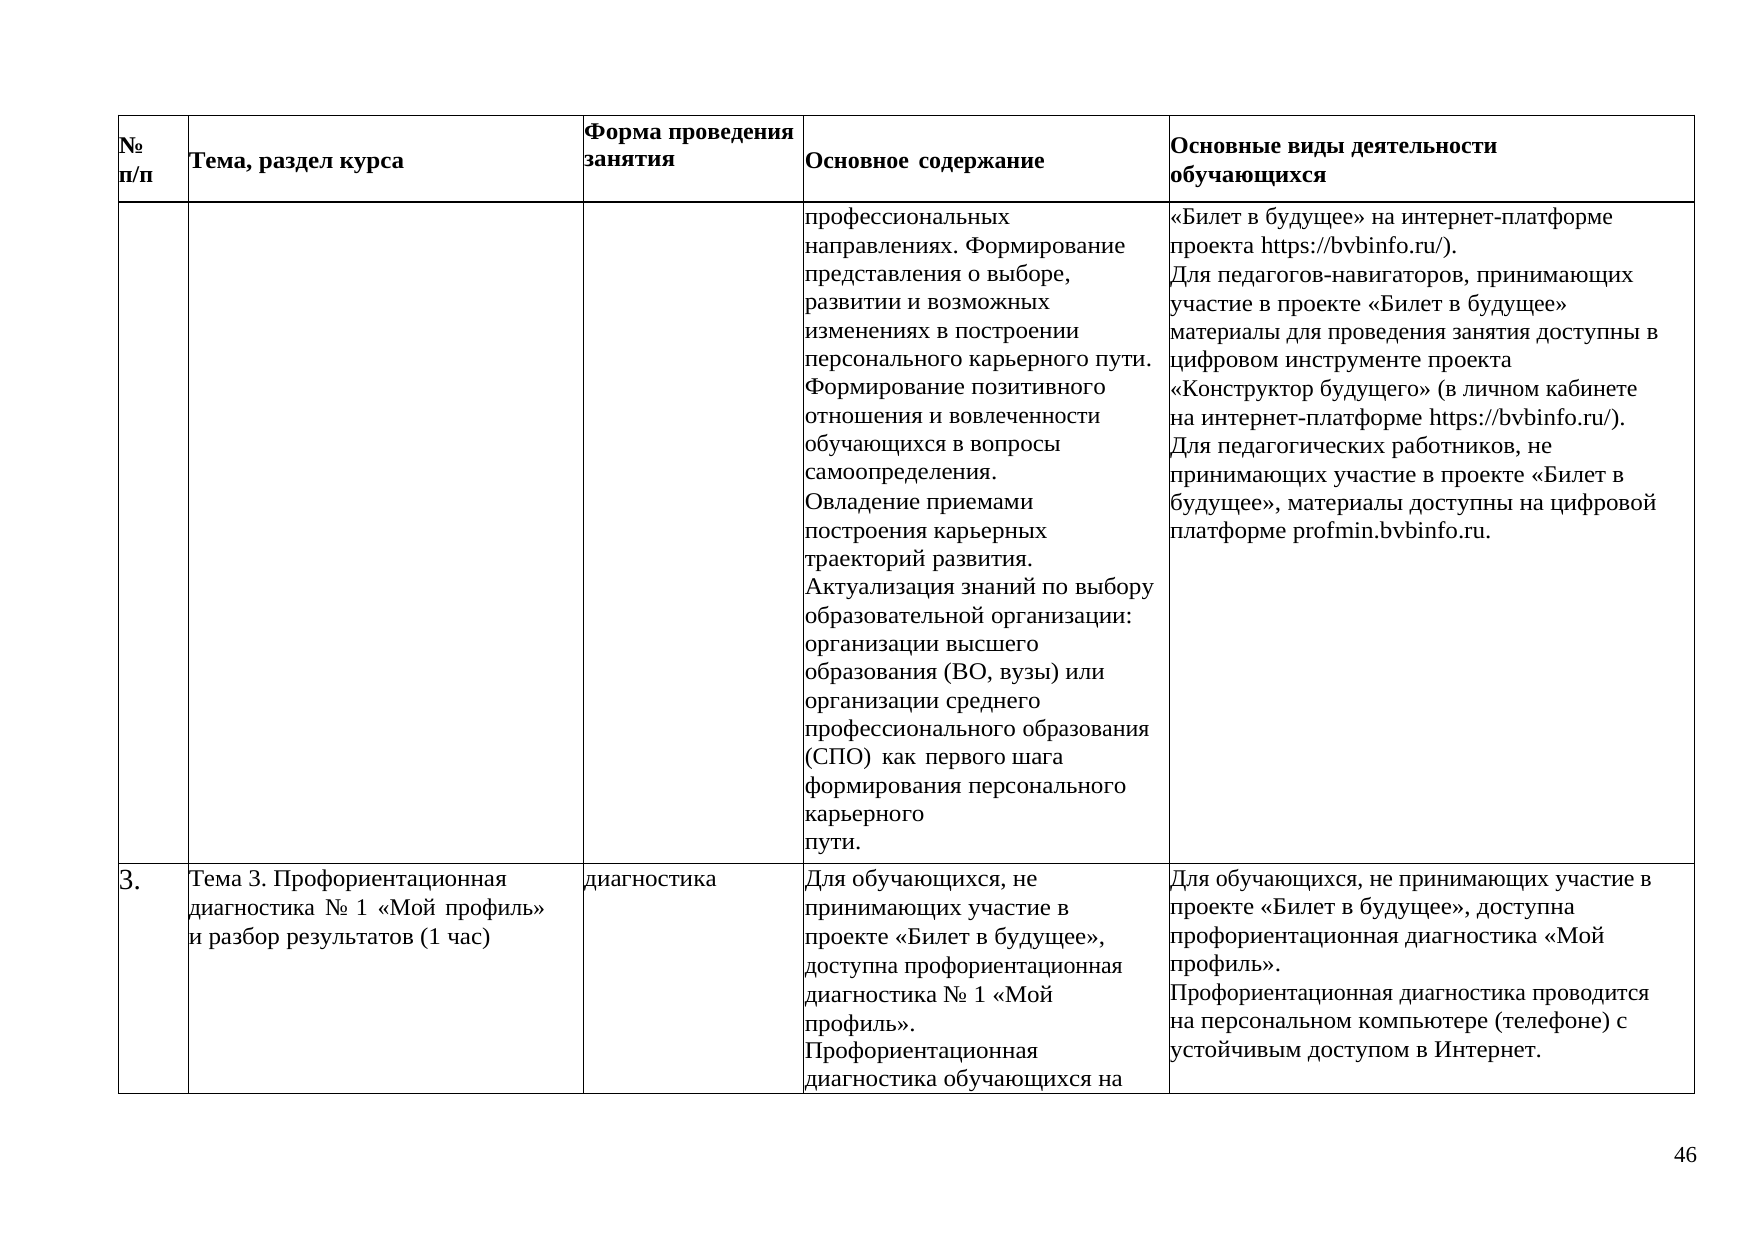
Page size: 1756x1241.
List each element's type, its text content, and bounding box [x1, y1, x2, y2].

table_header Форма проведения занятия [584, 116, 803, 201]
table_cell профессиональных направлениях. Формирование представления о выборе, развитии и возможных изменениях в построении персонального карьерного пути. Формирование позитивного отношения и вовлеченности обучающихся в вопросы самоопределения. Овладение приемами построения карьерных траекторий развития. Актуализация знаний по выбору образовательной организации: организации высшего образования (ВО, вузы) или организации среднего профессионального образования (СПО) как первого шага формирования персонального карьерного пути. [804, 203, 1169, 863]
table_cell диагностика [584, 864, 803, 1093]
table_header Основное содержание [804, 116, 1169, 201]
table_cell Для обучающихся, не принимающих участие в проекте «Билет в будущее», доступна профориентационная диагностика «Мой профиль». Профориентационная диагностика проводится на персональном компьютере (телефоне) с устойчивым доступом в Интернет. [1170, 864, 1694, 1093]
table_cell [119, 203, 188, 863]
table_cell 3. [119, 864, 188, 1093]
table_cell [584, 203, 803, 863]
table_cell Для обучающихся, не принимающих участие в проекте «Билет в будущее», доступна профориентационная диагностика № 1 «Мой профиль». Профориентационная диагностика обучающихся на [804, 864, 1169, 1093]
table_header № п/п [119, 116, 188, 201]
table_header Основные виды деятельности обучающихся [1170, 116, 1694, 201]
table_cell Тема 3. Профориентационная диагностика № 1 «Мой профиль» и разбор результатов (1 час) [189, 864, 583, 1093]
table_cell [189, 203, 583, 863]
table_header Тема, раздел курса [189, 116, 583, 201]
table_cell «Билет в будущее» на интернет-платформе проекта https://bvbinfo.ru/). Для педагогов-навигаторов, принимающих участие в проекте «Билет в будущее» материалы для проведения занятия доступны в цифровом инструменте проекта «Конструктор будущего» (в личном кабинете на интернет-платформе https://bvbinfo.ru/). Для педагогических работников, не принимающих участие в проекте «Билет в будущее», материалы доступны на цифровой платформе profmin.bvbinfo.ru. [1170, 203, 1694, 863]
